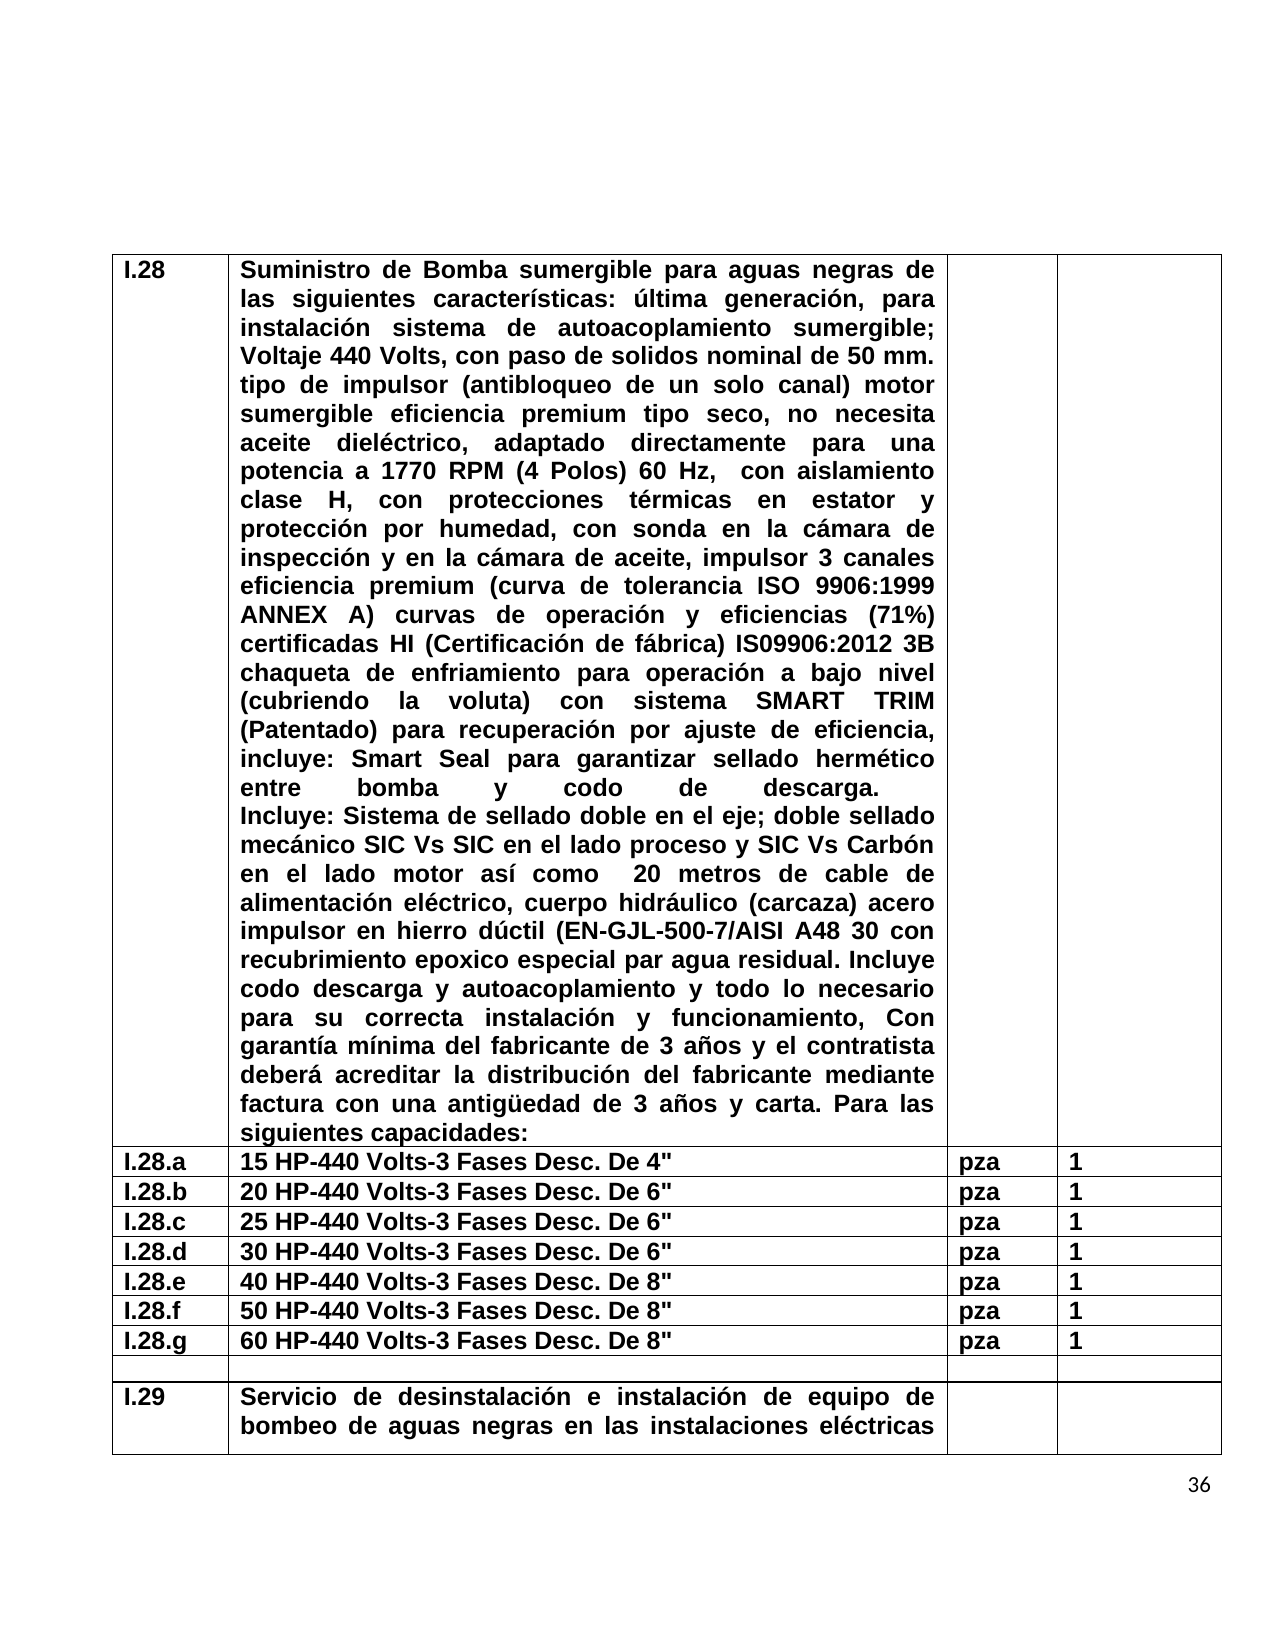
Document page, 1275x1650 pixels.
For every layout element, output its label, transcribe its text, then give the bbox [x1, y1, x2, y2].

table_cell 30 HP-440 Volts-3 Fases Desc. De 6" [229, 1237, 947, 1265]
table_cell pza [948, 1326, 1057, 1355]
table_cell pza [948, 1266, 1057, 1295]
table_cell pza [948, 1177, 1057, 1206]
table_cell I.28.e [113, 1266, 228, 1295]
table_cell 1 [1058, 1177, 1221, 1206]
table_cell Suministro de Bomba sumergible para aguas negras de las siguientes características: última generación, para instalación sistema de autoacoplamiento sumergible; Voltaje 440 Volts, con paso de solidos nominal de 50 mm. tipo de impulsor (antibloqueo de un solo canal) motor sumergible eficiencia premium tipo seco, no necesita aceite dieléctrico, adaptado directamente para una potencia a 1770 RPM (4 Polos) 60 Hz, con aislamiento clase H, con protecciones térmicas en estator y protección por humedad, con sonda en la cámara de inspección y en la cámara de aceite, impulsor 3 canales eficiencia premium (curva de tolerancia ISO 9906:1999 ANNEX A) curvas de operación y eficiencias (71%) certificadas HI (Certificación de fábrica) IS09906:2012 3B chaqueta de enfriamiento para operación a bajo nivel (cubriendo la voluta) con sistema SMART TRIM (Patentado) para recuperación por ajuste de eficiencia, incluye: Smart Seal para garantizar sellado hermético entre bomba y codo de descarga. Incluye: Sistema de sellado doble en el eje; doble sellado mecánico SIC Vs SIC en el lado proceso y SIC Vs Carbón en el lado motor así como 20 metros de cable de alimentación eléctrico, cuerpo hidráulico (carcaza) acero impulsor en hierro dúctil (EN-GJL-500-7/AISI A48 30 con recubrimiento epoxico especial par agua residual. Incluye codo descarga y autoacoplamiento y todo lo necesario para su correcta instalación y funcionamiento, Con garantía mínima del fabricante de 3 años y el contratista deberá acreditar la distribución del fabricante mediante factura con una antigüedad de 3 años y carta. Para las siguientes capacidades: [229, 255, 947, 1146]
table_cell [229, 1356, 947, 1381]
table_cell pza [948, 1207, 1057, 1236]
table_cell 1 [1058, 1207, 1221, 1236]
table_cell 1 [1058, 1266, 1221, 1295]
table_cell I.28.f [113, 1296, 228, 1325]
table_cell 20 HP-440 Volts-3 Fases Desc. De 6" [229, 1177, 947, 1206]
table_cell 1 [1058, 1237, 1221, 1265]
table_cell 50 HP-440 Volts-3 Fases Desc. De 8" [229, 1296, 947, 1325]
table_cell 1 [1058, 1147, 1221, 1176]
table_cell I.28 [113, 255, 228, 1146]
table_cell I.28.c [113, 1207, 228, 1236]
table_cell 1 [1058, 1326, 1221, 1355]
table_cell I.28.d [113, 1237, 228, 1265]
table_cell [113, 1356, 228, 1381]
table_cell [1058, 1383, 1221, 1454]
table_cell [948, 255, 1057, 1146]
table_cell 25 HP-440 Volts-3 Fases Desc. De 6" [229, 1207, 947, 1236]
table_cell [1058, 255, 1221, 1146]
table_cell I.29 [113, 1383, 228, 1454]
table_cell I.28.a [113, 1147, 228, 1176]
table_cell pza [948, 1237, 1057, 1265]
table_cell [1058, 1356, 1221, 1381]
table_cell I.28.g [113, 1326, 228, 1355]
table_cell 1 [1058, 1296, 1221, 1325]
table_cell [948, 1356, 1057, 1381]
table_cell 60 HP-440 Volts-3 Fases Desc. De 8" [229, 1326, 947, 1355]
table_cell 15 HP-440 Volts-3 Fases Desc. De 4" [229, 1147, 947, 1176]
table_cell 40 HP-440 Volts-3 Fases Desc. De 8" [229, 1266, 947, 1295]
table_cell pza [948, 1147, 1057, 1176]
table_cell I.28.b [113, 1177, 228, 1206]
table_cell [229, 1383, 947, 1454]
table_cell pza [948, 1296, 1057, 1325]
table_cell [948, 1383, 1057, 1454]
